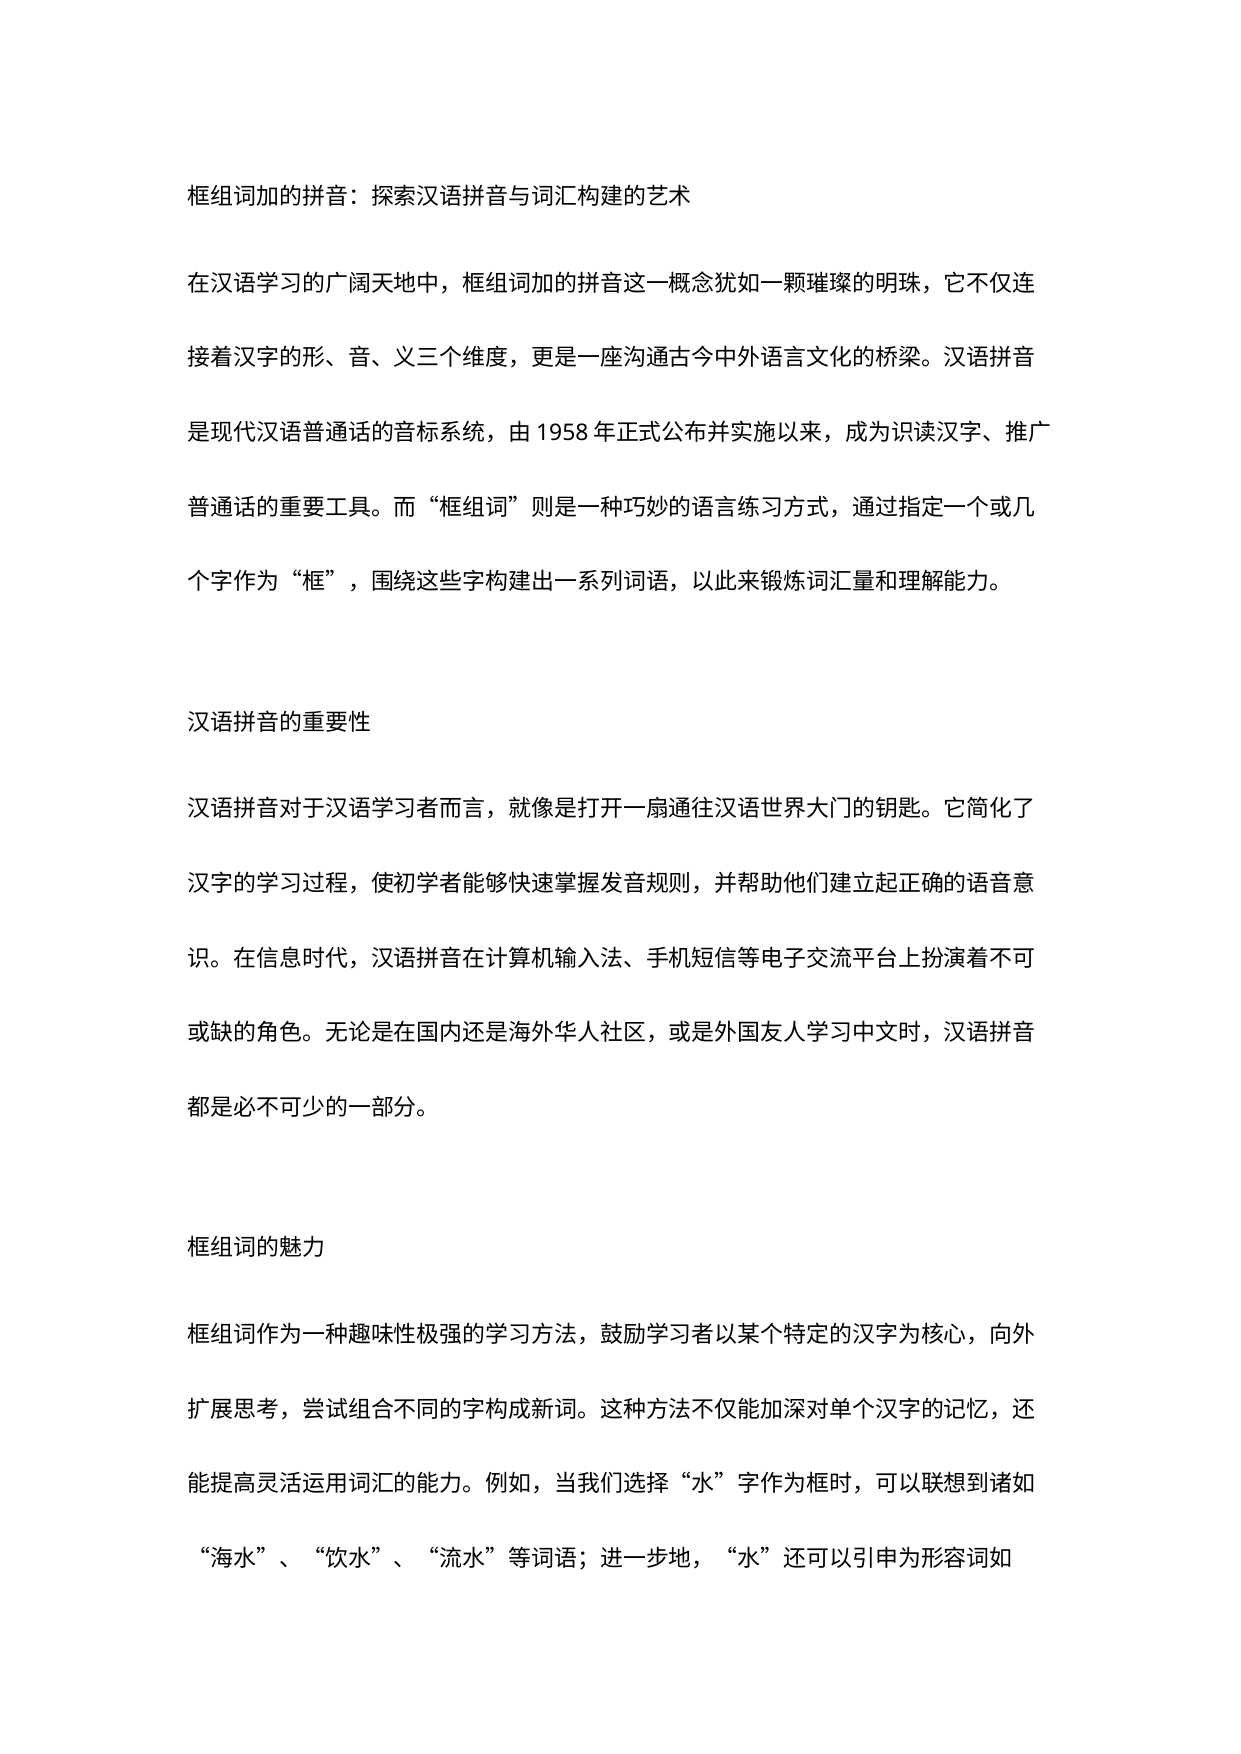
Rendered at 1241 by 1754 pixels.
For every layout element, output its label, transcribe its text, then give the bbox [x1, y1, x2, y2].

text 在汉语学习的广阔天地中，框组词加的拼音这一概念犹如一颗璀璨的明珠，它不仅连接着汉字的形、音、义三个维度，更是一座沟通古今中外语言文化的桥梁。汉语拼音是现代汉语普通话的音标系统，由1958年正式公布并实施以来，成为识读汉字、推广普通话的重要工具。而“框组词”则是一种巧妙的语言练习方式，通过指定一个或几个字作为“框”，围绕这些字构建出一系列词语，以此来锻炼词汇量和理解能力。 [187, 248, 1053, 612]
text 汉语拼音的重要性 [187, 688, 1053, 753]
text 框组词加的拼音：探索汉语拼音与词汇构建的艺术 [187, 162, 1053, 227]
text 框组词的魅力 [187, 1213, 1053, 1278]
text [187, 1300, 1053, 1589]
text 汉语拼音对于汉语学习者而言，就像是打开一扇通往汉语世界大门的钥匙。它简化了汉字的学习过程，使初学者能够快速掌握发音规则，并帮助他们建立起正确的语音意识。在信息时代，汉语拼音在计算机输入法、手机短信等电子交流平台上扮演着不可或缺的角色。无论是在国内还是海外华人社区，或是外国友人学习中文时，汉语拼音都是必不可少的一部分。 [187, 774, 1053, 1138]
